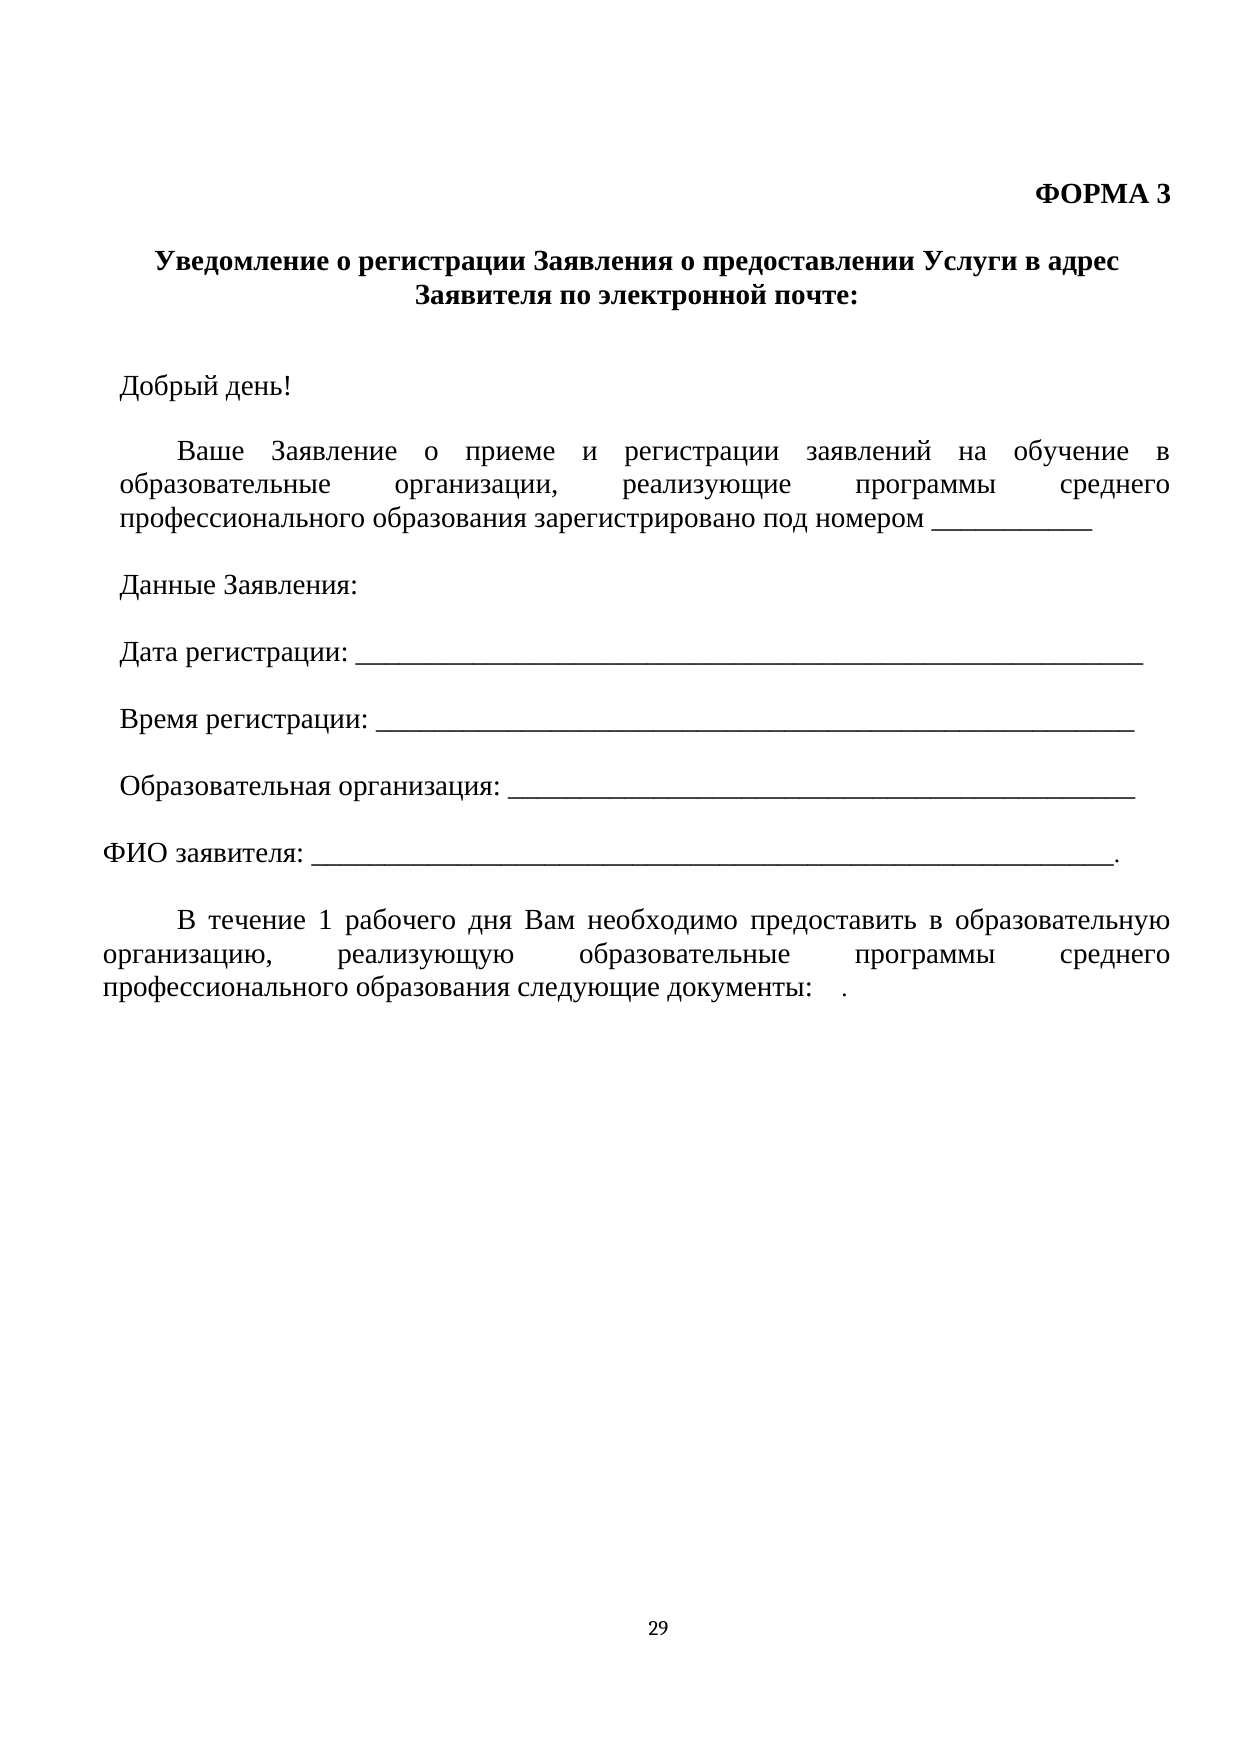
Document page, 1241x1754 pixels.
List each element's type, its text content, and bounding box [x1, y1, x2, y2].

text Заявителя по электронной почте: [103, 277, 1171, 311]
text Дата регистрации: ______________________________________________________ [103, 634, 1171, 668]
text ФИО заявителя: _______________________________________________________. [103, 835, 1171, 869]
text В течение 1 рабочего дня Вам необходимо предоставить в образовательную организацию, реализующую образовательные программы среднего профессионального образования следующие документы: . [103, 902, 1171, 1003]
text Уведомление о регистрации Заявления о предоставлении Услуги в адрес [103, 243, 1171, 277]
text ФОРМА 3 [103, 176, 1171, 210]
text Добрый день! [103, 368, 1171, 402]
text Ваше Заявление о приеме и регистрации заявлений на обучение в образовательные организации, реализующие программы среднего профессионального образования зарегистрировано под номером ___________ [119, 433, 1171, 533]
text Образовательная организация: ___________________________________________ [103, 768, 1171, 802]
text Данные Заявления: [103, 567, 1171, 601]
text Время регистрации: ____________________________________________________ [103, 701, 1171, 735]
